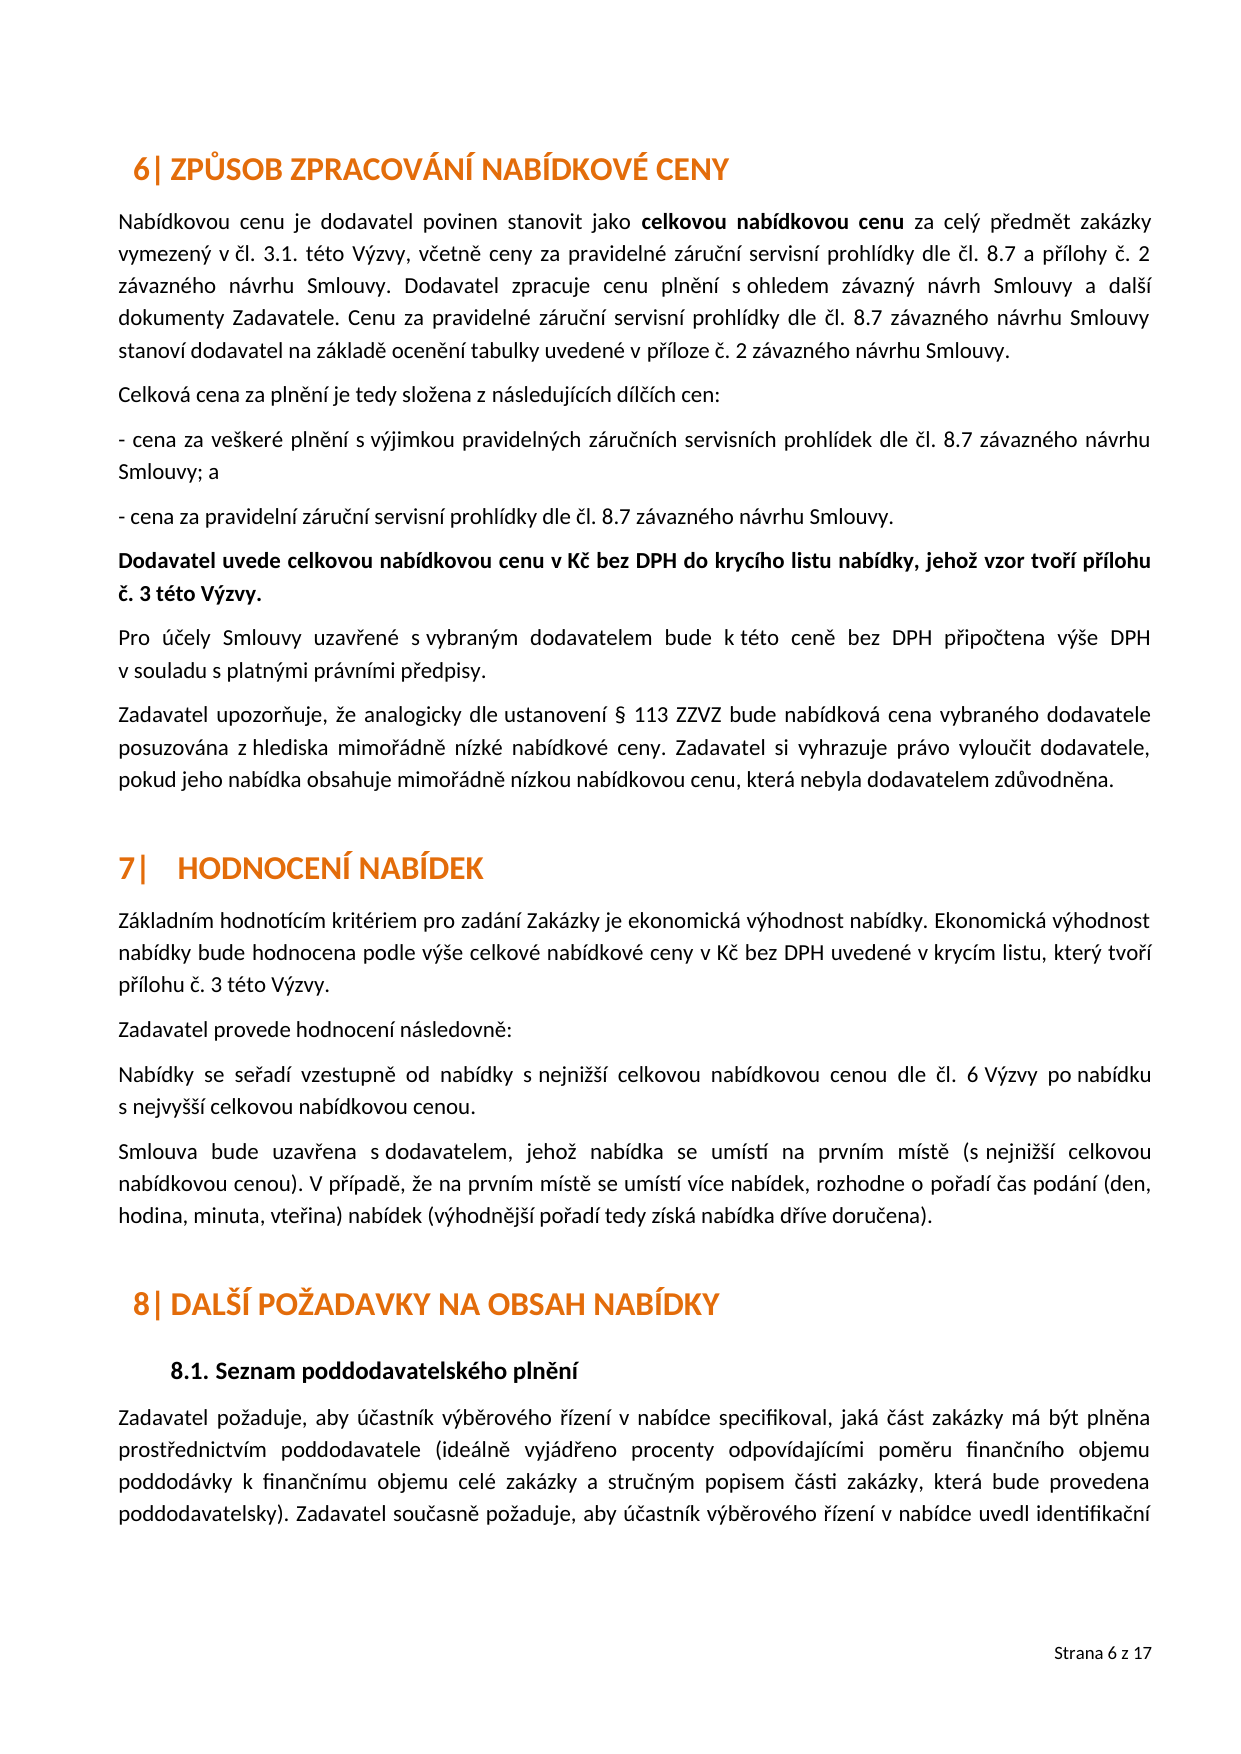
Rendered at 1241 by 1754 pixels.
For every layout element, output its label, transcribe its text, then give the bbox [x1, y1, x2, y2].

subtitle HODNOCENÍ NABÍDEK [118, 847, 1152, 888]
text Dodavatel uvede celkovou nabídkovou cenu v Kč bez DPH do krycího listu nabídky, jehož vzor tvoří přílohu č. 3 této Výzvy. [118, 547, 1152, 607]
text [118, 1403, 1152, 1527]
text Celková cena za plnění je tedy složena z následujících dílčích cen: [118, 380, 1152, 408]
text - cena za pravidelní záruční servisní prohlídky dle čl. 8.7 závazného návrhu Smlouvy. [118, 502, 1152, 530]
subtitle Seznam poddodavatelského plnění [170, 1355, 1152, 1386]
text Pro účely Smlouvy uzavřené s vybraným dodavatelem bude k této ceně bez DPH připočtena výše DPH v souladu s platnými právními předpisy. [118, 623, 1152, 684]
subtitle ZPŮSOB ZPRACOVÁNÍ NABÍDKOVÉ CENY [133, 148, 1152, 188]
text Smlouva bude uzavřena s dodavatelem, jehož nabídka se umístí na prvním místě (s nejnižší celkovou nabídkovou cenou). V případě, že na prvním místě se umístí více nabídek, rozhodne o pořadí čas podání (den, hodina, minuta, vteřina) nabídek (výhodnější pořadí tedy získá nabídka dříve doručena). [118, 1137, 1152, 1229]
subtitle DALŠÍ POŽADAVKY NA OBSAH NABÍDKY [133, 1283, 1152, 1324]
text Zadavatel provede hodnocení následovně: [118, 1015, 1152, 1043]
text Zadavatel upozorňuje, že analogicky dle ustanovení § 113 ZZVZ bude nabídková cena vybraného dodavatele posuzována z hlediska mimořádně nízké nabídkové ceny. Zadavatel si vyhrazuje právo vyloučit dodavatele, pokud jeho nabídka obsahuje mimořádně nízkou nabídkovou cenu, která nebyla dodavatelem zdůvodněna. [118, 700, 1152, 793]
text Nabídkovou cenu je dodavatel povinen stanovit jako celkovou nabídkovou cenu za celý předmět zakázky vymezený v čl. 3.1. této Výzvy, včetně ceny za pravidelné záruční servisní prohlídky dle čl. 8.7 a přílohy č. 2 závazného návrhu Smlouvy. Dodavatel zpracuje cenu plnění s ohledem závazný návrh Smlouvy a další dokumenty Zadavatele. Cenu za pravidelné záruční servisní prohlídky dle čl. 8.7 závazného návrhu Smlouvy stanoví dodavatel na základě ocenění tabulky uvedené v příloze č. 2 závazného návrhu Smlouvy. [118, 207, 1152, 364]
text - cena za veškeré plnění s výjimkou pravidelných záručních servisních prohlídek dle čl. 8.7 závazného návrhu Smlouvy; a [118, 425, 1152, 485]
text Nabídky se seřadí vzestupně od nabídky s nejnižší celkovou nabídkovou cenou dle čl. 6 Výzvy po nabídku s nejvyšší celkovou nabídkovou cenou. [118, 1060, 1152, 1120]
text Základním hodnotícím kritériem pro zadání Zakázky je ekonomická výhodnost nabídky. Ekonomická výhodnost nabídky bude hodnocena podle výše celkové nabídkové ceny v Kč bez DPH uvedené v krycím listu, který tvoří přílohu č. 3 této Výzvy. [118, 906, 1152, 999]
